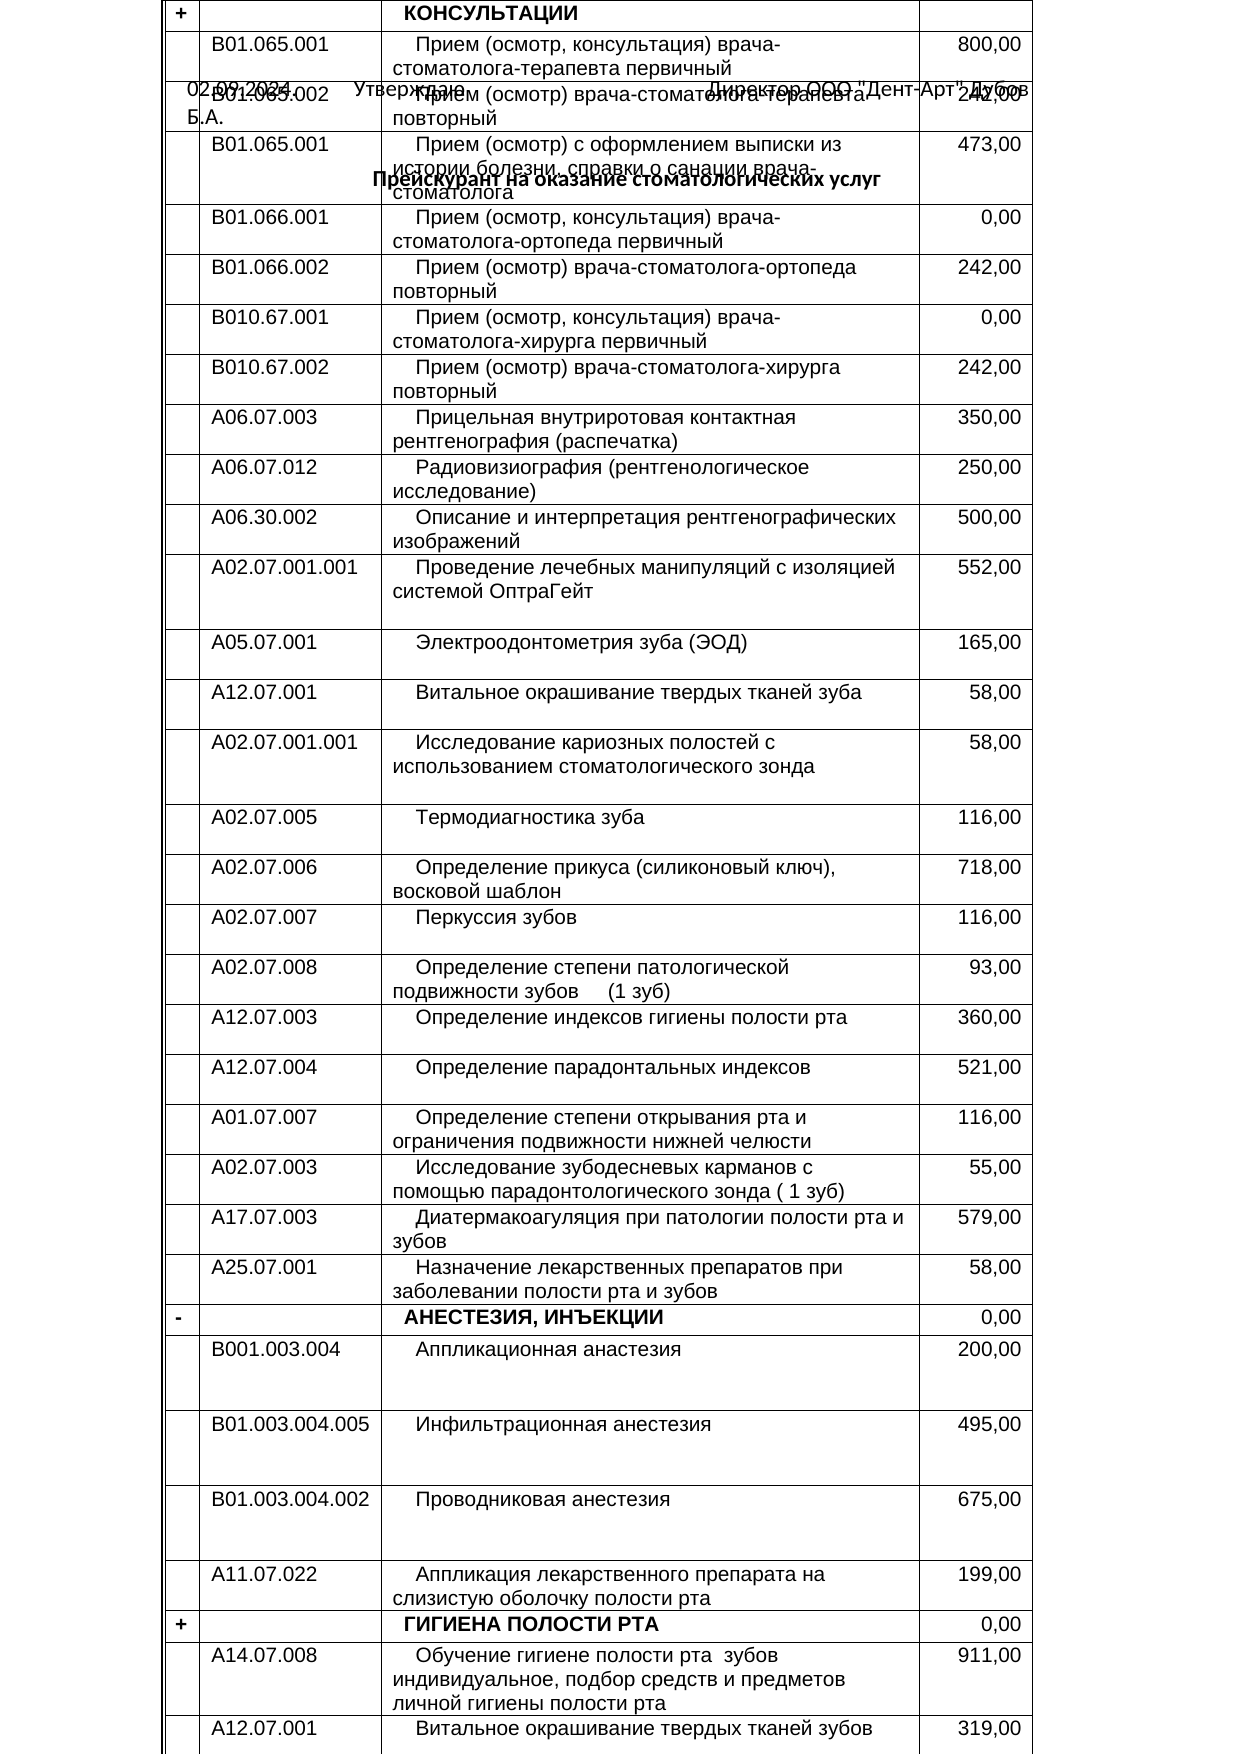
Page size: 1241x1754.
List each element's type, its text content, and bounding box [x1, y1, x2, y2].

table_cell 718,00 [920, 855, 1032, 904]
table_cell Определение парадонтальных индексов [382, 1055, 919, 1104]
table_cell А12.07.001 [200, 680, 381, 729]
table_cell [166, 82, 199, 131]
table_cell Прием (осмотр) с оформлением выписки из истории болезни, справки о санации врача-стоматолога [382, 132, 919, 204]
table_cell Термодиагностика зуба [382, 805, 919, 854]
table_cell [166, 505, 199, 554]
table_cell [166, 1336, 199, 1410]
table_cell 500,00 [920, 505, 1032, 554]
table_cell Аппликационная анастезия [382, 1336, 919, 1410]
table_cell 93,00 [920, 955, 1032, 1004]
table_cell Исследование зубодесневых карманов с помощью парадонтологического зонда ( 1 зуб) [382, 1155, 919, 1204]
table_cell А05.07.001 [200, 630, 381, 679]
table_cell Определение индексов гигиены полости рта [382, 1005, 919, 1054]
table_cell [166, 630, 199, 679]
table_cell - [166, 1305, 199, 1335]
table_cell Прием (осмотр) врача-стоматолога-хирурга повторный [382, 355, 919, 404]
table_cell Прием (осмотр, консультация) врача-стоматолога-ортопеда первичный [382, 205, 919, 254]
table_cell 579,00 [920, 1205, 1032, 1254]
table_cell 58,00 [920, 680, 1032, 729]
table_cell А02.07.003 [200, 1155, 381, 1204]
table_cell [166, 305, 199, 354]
table_cell 165,00 [920, 630, 1032, 679]
table_cell 319,00 [920, 1716, 1032, 1754]
table_cell 350,00 [920, 405, 1032, 454]
table_cell В001.003.004 [200, 1336, 381, 1410]
table_cell [166, 855, 199, 904]
table_cell Проводниковая анестезия [382, 1486, 919, 1560]
table_cell В01.065.001 [200, 132, 381, 204]
table_cell [166, 355, 199, 404]
table_cell Исследование кариозных полостей с использованием стоматологического зонда [382, 730, 919, 804]
table_cell А02.07.005 [200, 805, 381, 854]
table_cell 552,00 [920, 555, 1032, 629]
table_cell [166, 455, 199, 504]
table_cell 200,00 [920, 1336, 1032, 1410]
table_cell 0,00 [920, 1611, 1032, 1642]
table_cell [166, 805, 199, 854]
table_cell [166, 955, 199, 1004]
table_cell Определение прикуса (силиконовый ключ), восковой шаблон [382, 855, 919, 904]
table_cell Перкуссия зубов [382, 905, 919, 954]
table_cell 495,00 [920, 1411, 1032, 1485]
table_cell 521,00 [920, 1055, 1032, 1104]
table_cell Прием (осмотр) врача-стоматолога-терапевта повторный [382, 82, 919, 131]
table_cell Радиовизиография (рентгенологическое исследование) [382, 455, 919, 504]
table_cell [166, 1716, 199, 1754]
table_cell [200, 1305, 381, 1335]
table_cell Назначение лекарственных препаратов при заболевании полости рта и зубов [382, 1255, 919, 1304]
table_cell [166, 1205, 199, 1254]
table_cell А06.07.003 [200, 405, 381, 454]
table_cell 911,00 [920, 1643, 1032, 1714]
table_cell А14.07.008 [200, 1643, 381, 1714]
table_cell А12.07.004 [200, 1055, 381, 1104]
table_cell 199,00 [920, 1561, 1032, 1610]
table_cell 0,00 [920, 305, 1032, 354]
table_cell В01.066.002 [200, 255, 381, 304]
table_cell [166, 1055, 199, 1104]
table_cell [166, 132, 199, 204]
table_cell [166, 905, 199, 954]
table_cell [166, 730, 199, 804]
table_cell 242,00 [920, 355, 1032, 404]
table_cell 116,00 [920, 805, 1032, 854]
table_cell В010.67.001 [200, 305, 381, 354]
table_cell А11.07.022 [200, 1561, 381, 1610]
table_cell ГИГИЕНА ПОЛОСТИ РТА [382, 1611, 919, 1642]
table_cell [166, 32, 199, 81]
table_cell Определение степени патологической подвижности зубов (1 зуб) [382, 955, 919, 1004]
table_cell Прием (осмотр) врача-стоматолога-ортопеда повторный [382, 255, 919, 304]
table_cell 242,00 [920, 82, 1032, 131]
table_cell Витальное окрашивание твердых тканей зуба [382, 680, 919, 729]
table_cell В01.003.004.002 [200, 1486, 381, 1560]
table_cell В010.67.002 [200, 355, 381, 404]
table_cell [166, 405, 199, 454]
table_cell [200, 1611, 381, 1642]
table_cell [166, 680, 199, 729]
table_cell А02.07.008 [200, 955, 381, 1004]
table_cell [166, 1561, 199, 1610]
table_cell А02.07.006 [200, 855, 381, 904]
table_cell 250,00 [920, 455, 1032, 504]
table_cell [166, 205, 199, 254]
table_cell Прием (осмотр, консультация) врача-стоматолога-терапевта первичный [382, 32, 919, 81]
table_cell А01.07.007 [200, 1105, 381, 1154]
table_header КОНСУЛЬТАЦИИ [382, 1, 919, 31]
table_cell Электроодонтометрия зуба (ЭОД) [382, 630, 919, 679]
table_cell [166, 1255, 199, 1304]
table_cell Определение степени открывания рта и ограничения подвижности нижней челюсти [382, 1105, 919, 1154]
table_cell А06.07.012 [200, 455, 381, 504]
table_cell А25.07.001 [200, 1255, 381, 1304]
table_cell 116,00 [920, 905, 1032, 954]
table_cell А12.07.001 [200, 1716, 381, 1754]
table_cell [166, 1105, 199, 1154]
table_cell В01.066.001 [200, 205, 381, 254]
table_cell А12.07.003 [200, 1005, 381, 1054]
table_header [200, 1, 381, 31]
table_cell 0,00 [920, 1305, 1032, 1335]
table_cell [166, 1486, 199, 1560]
table_cell [166, 1005, 199, 1054]
table_cell [166, 255, 199, 304]
table_cell 473,00 [920, 132, 1032, 204]
table_cell [166, 1643, 199, 1714]
table_cell А17.07.003 [200, 1205, 381, 1254]
table_cell 242,00 [920, 255, 1032, 304]
table_cell Диатермакоагуляция при патологии полости рта и зубов [382, 1205, 919, 1254]
table_cell [166, 1411, 199, 1485]
table_cell [166, 1155, 199, 1204]
table_cell А02.07.001.001 [200, 730, 381, 804]
table_header + [166, 1, 199, 31]
table_cell 800,00 [920, 32, 1032, 81]
table_cell 0,00 [920, 205, 1032, 254]
table_cell 55,00 [920, 1155, 1032, 1204]
table_cell 58,00 [920, 1255, 1032, 1304]
table_cell В01.003.004.005 [200, 1411, 381, 1485]
table_cell Проведение лечебных манипуляций с изоляцией системой ОптраГейт [382, 555, 919, 629]
table_cell А02.07.001.001 [200, 555, 381, 629]
table_cell + [166, 1611, 199, 1642]
table_cell Аппликация лекарственного препарата на слизистую оболочку полости рта [382, 1561, 919, 1610]
table_cell А02.07.007 [200, 905, 381, 954]
table_cell Витальное окрашивание твердых тканей зубов [382, 1716, 919, 1754]
table_cell АНЕСТЕЗИЯ, ИНЪЕКЦИИ [382, 1305, 919, 1335]
table_cell Инфильтрационная анестезия [382, 1411, 919, 1485]
table_cell Прицельная внутриротовая контактная рентгенография (распечатка) [382, 405, 919, 454]
table_cell 116,00 [920, 1105, 1032, 1154]
table_cell 360,00 [920, 1005, 1032, 1054]
table_header [920, 1, 1032, 31]
table_cell [166, 555, 199, 629]
table_cell Прием (осмотр, консультация) врача-стоматолога-хирурга первичный [382, 305, 919, 354]
table_cell 675,00 [920, 1486, 1032, 1560]
table_cell 58,00 [920, 730, 1032, 804]
table_cell А06.30.002 [200, 505, 381, 554]
table_cell Описание и интерпретация рентгенографических изображений [382, 505, 919, 554]
table_cell В01.065.002 [200, 82, 381, 131]
table_cell Обучение гигиене полости рта зубов индивидуальное, подбор средств и предметов личной гигиены полости рта [382, 1643, 919, 1714]
table_cell В01.065.001 [200, 32, 381, 81]
